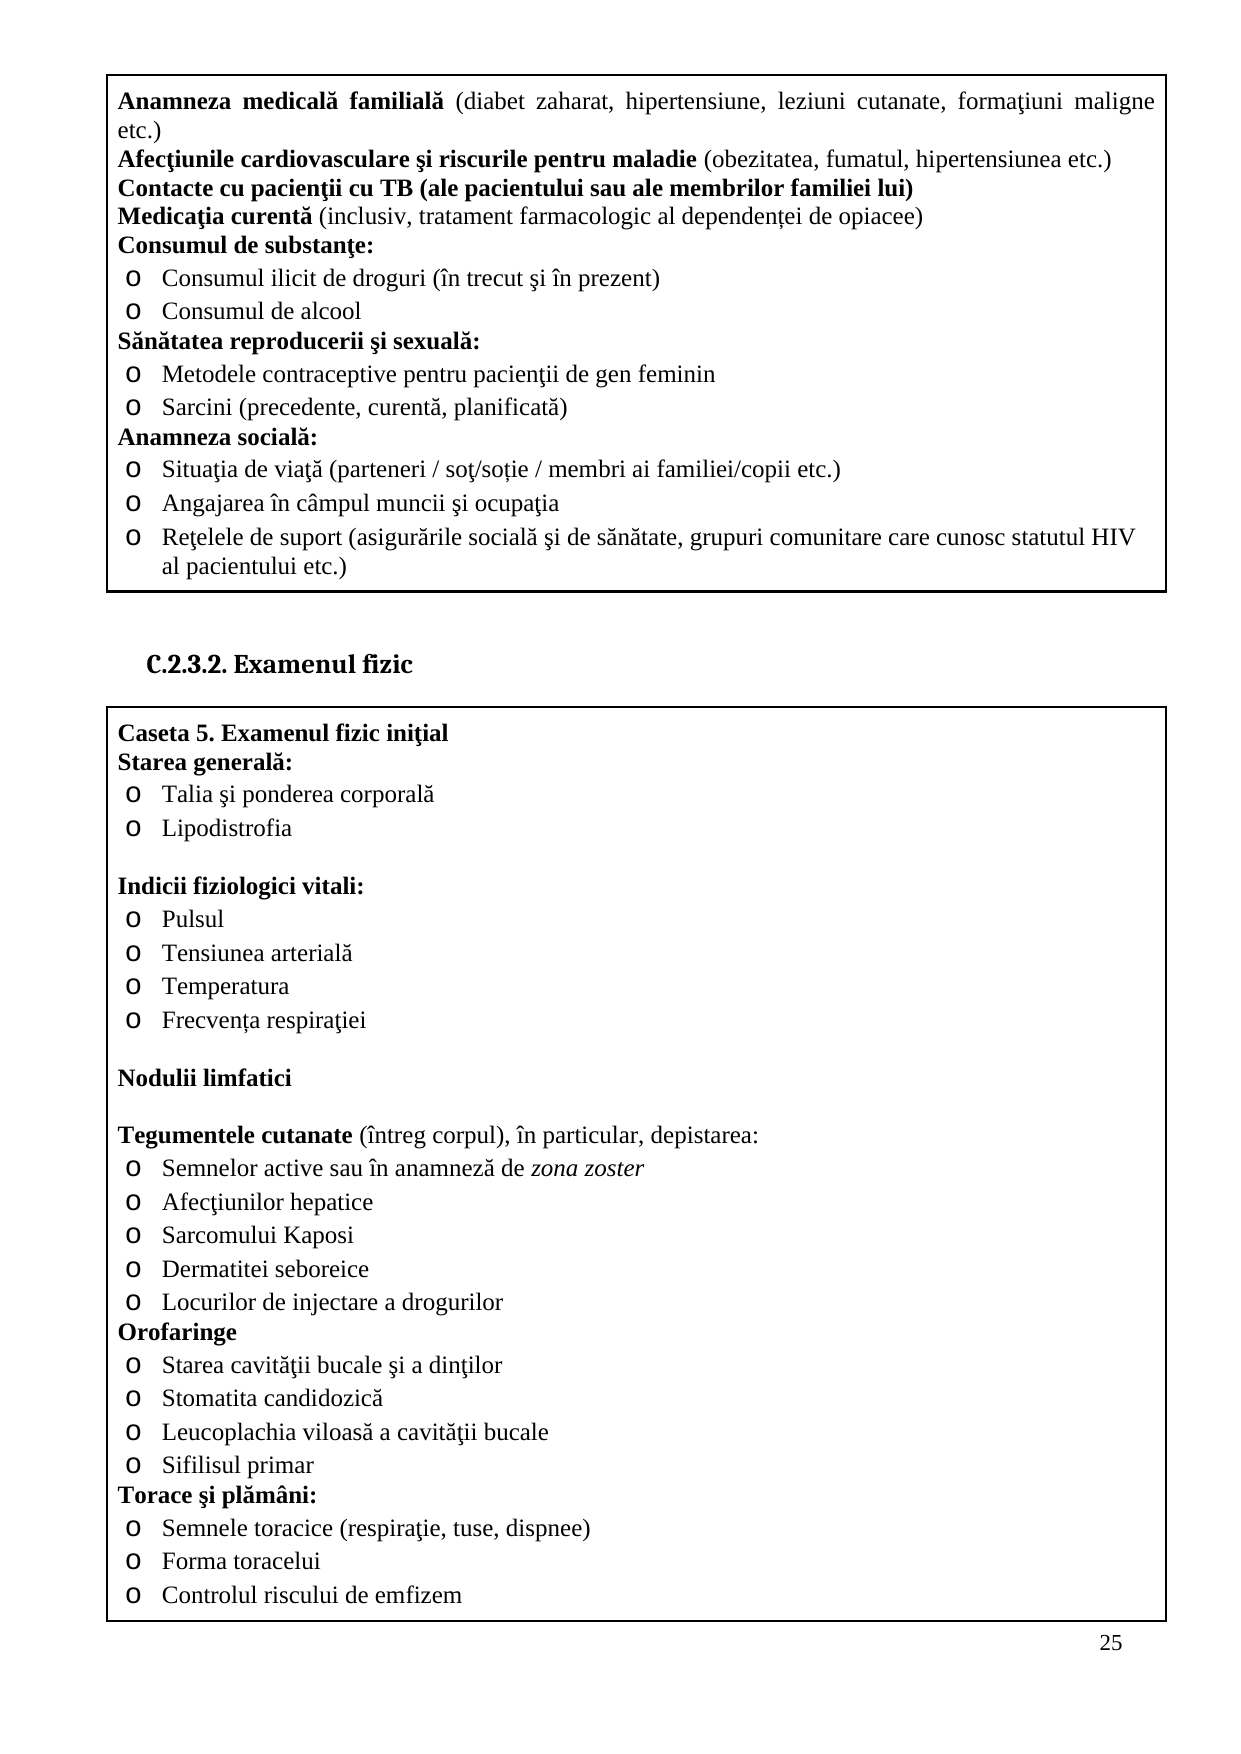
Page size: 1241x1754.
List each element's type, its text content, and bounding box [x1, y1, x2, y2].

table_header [108, 708, 1165, 1620]
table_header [108, 76, 1165, 590]
subtitle C.2.3.2. Examenul fizic [146, 649, 1122, 680]
